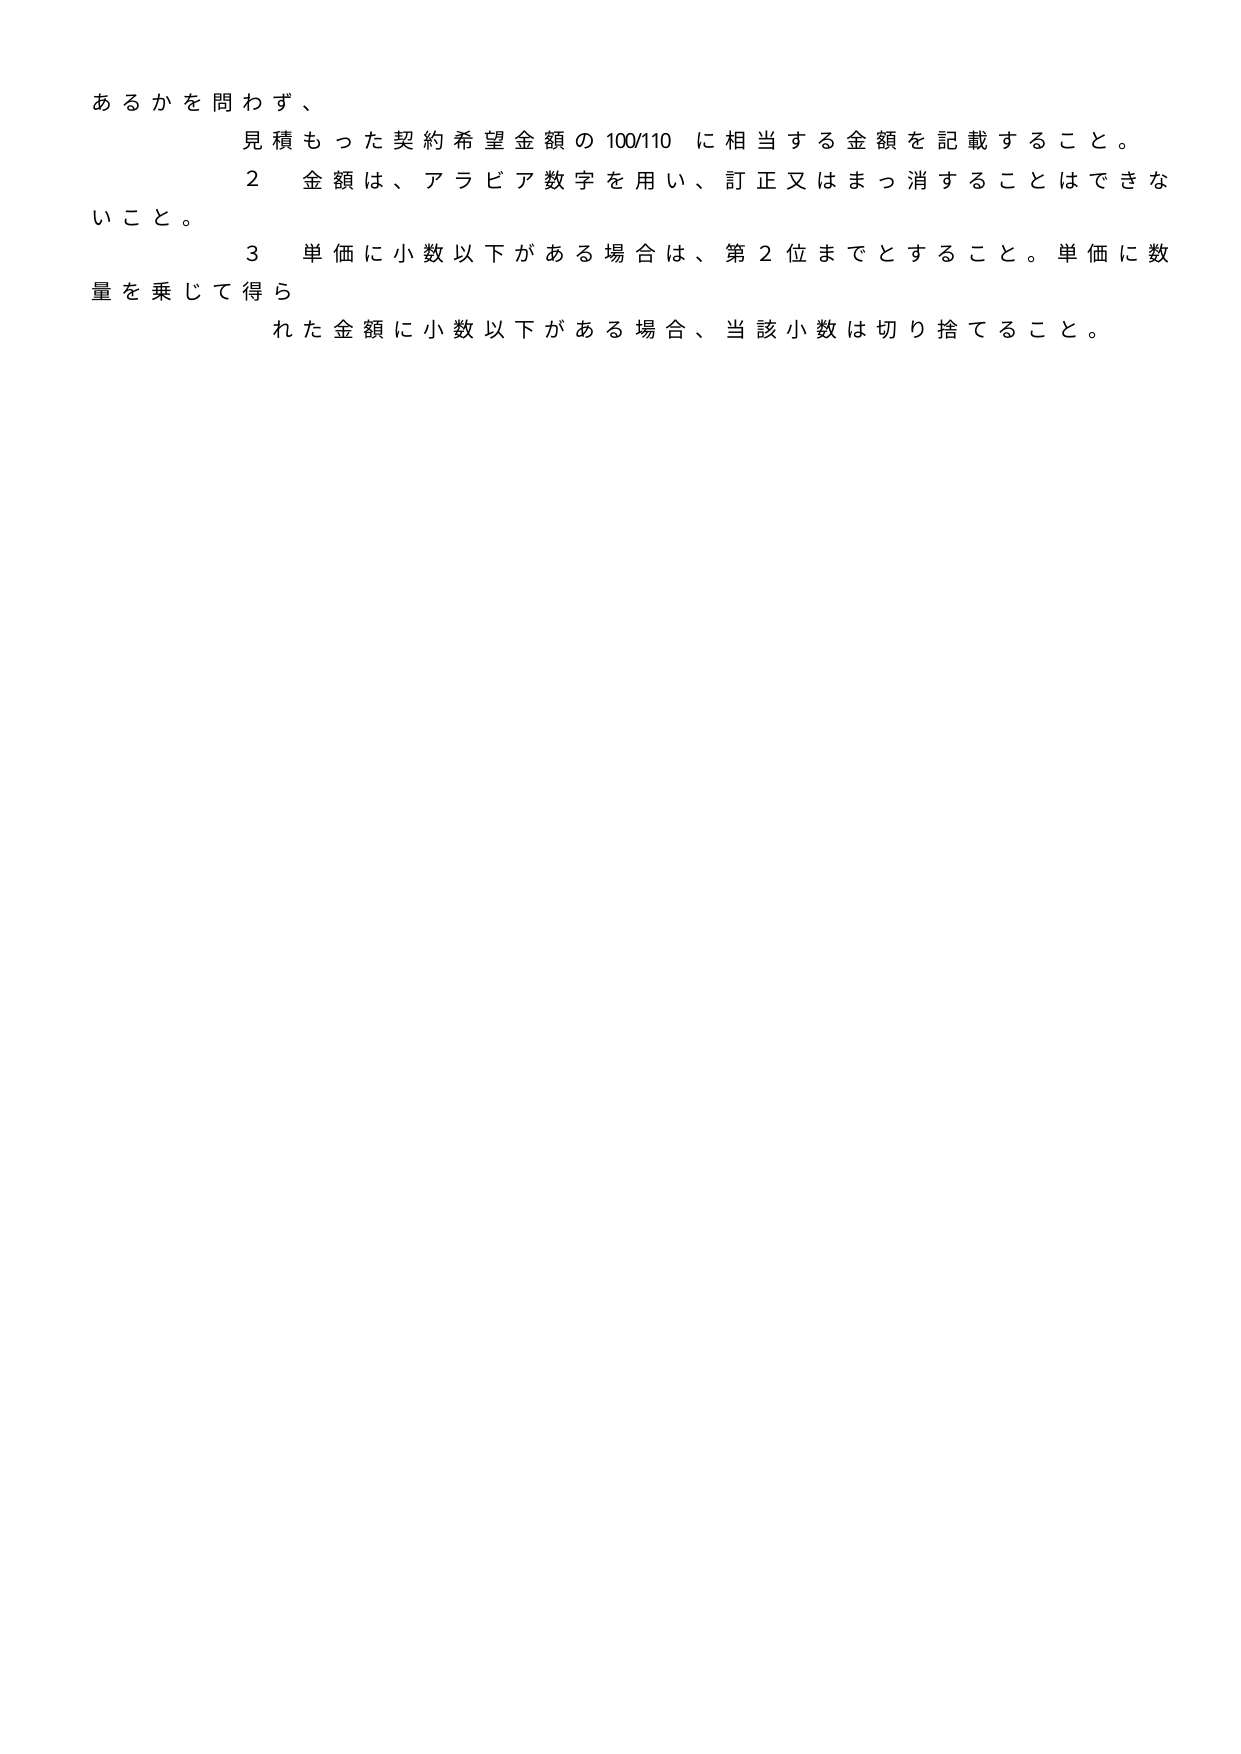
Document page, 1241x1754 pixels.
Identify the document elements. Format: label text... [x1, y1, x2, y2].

text ２ 金額は、アラビア数字を用い、訂正又はまっ消することはできないこと。 [91, 159, 1179, 235]
text れた金額に小数以下がある場合、当該小数は切り捨てること。 [91, 311, 1179, 349]
text 見積もった契約希望金額の100/110に相当する金額を記載すること。 [91, 122, 1179, 159]
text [91, 84, 1179, 122]
text ３ 単価に小数以下がある場合は、第２位までとすること。単価に数量を乗じて得ら [91, 235, 1179, 311]
